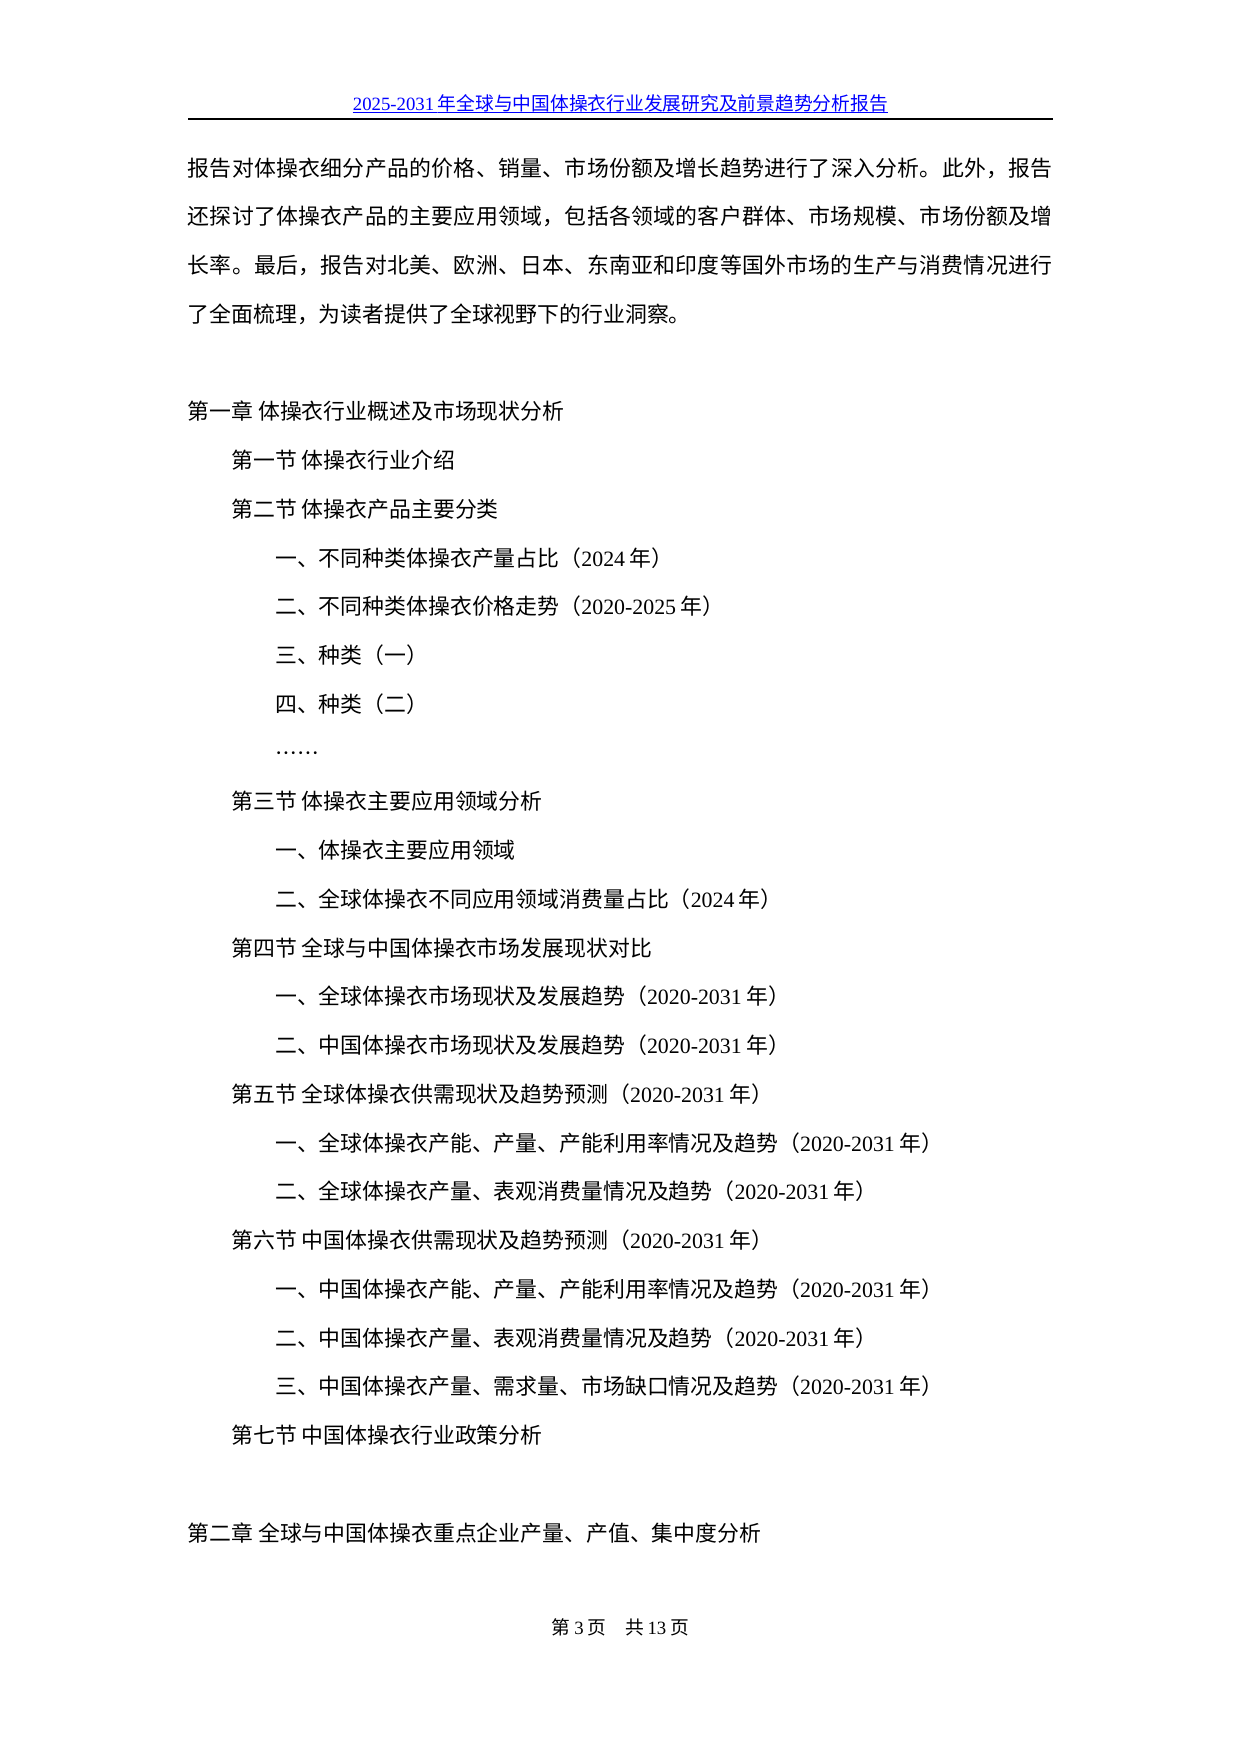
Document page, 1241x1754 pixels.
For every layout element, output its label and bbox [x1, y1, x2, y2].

text [187, 150, 1053, 1548]
